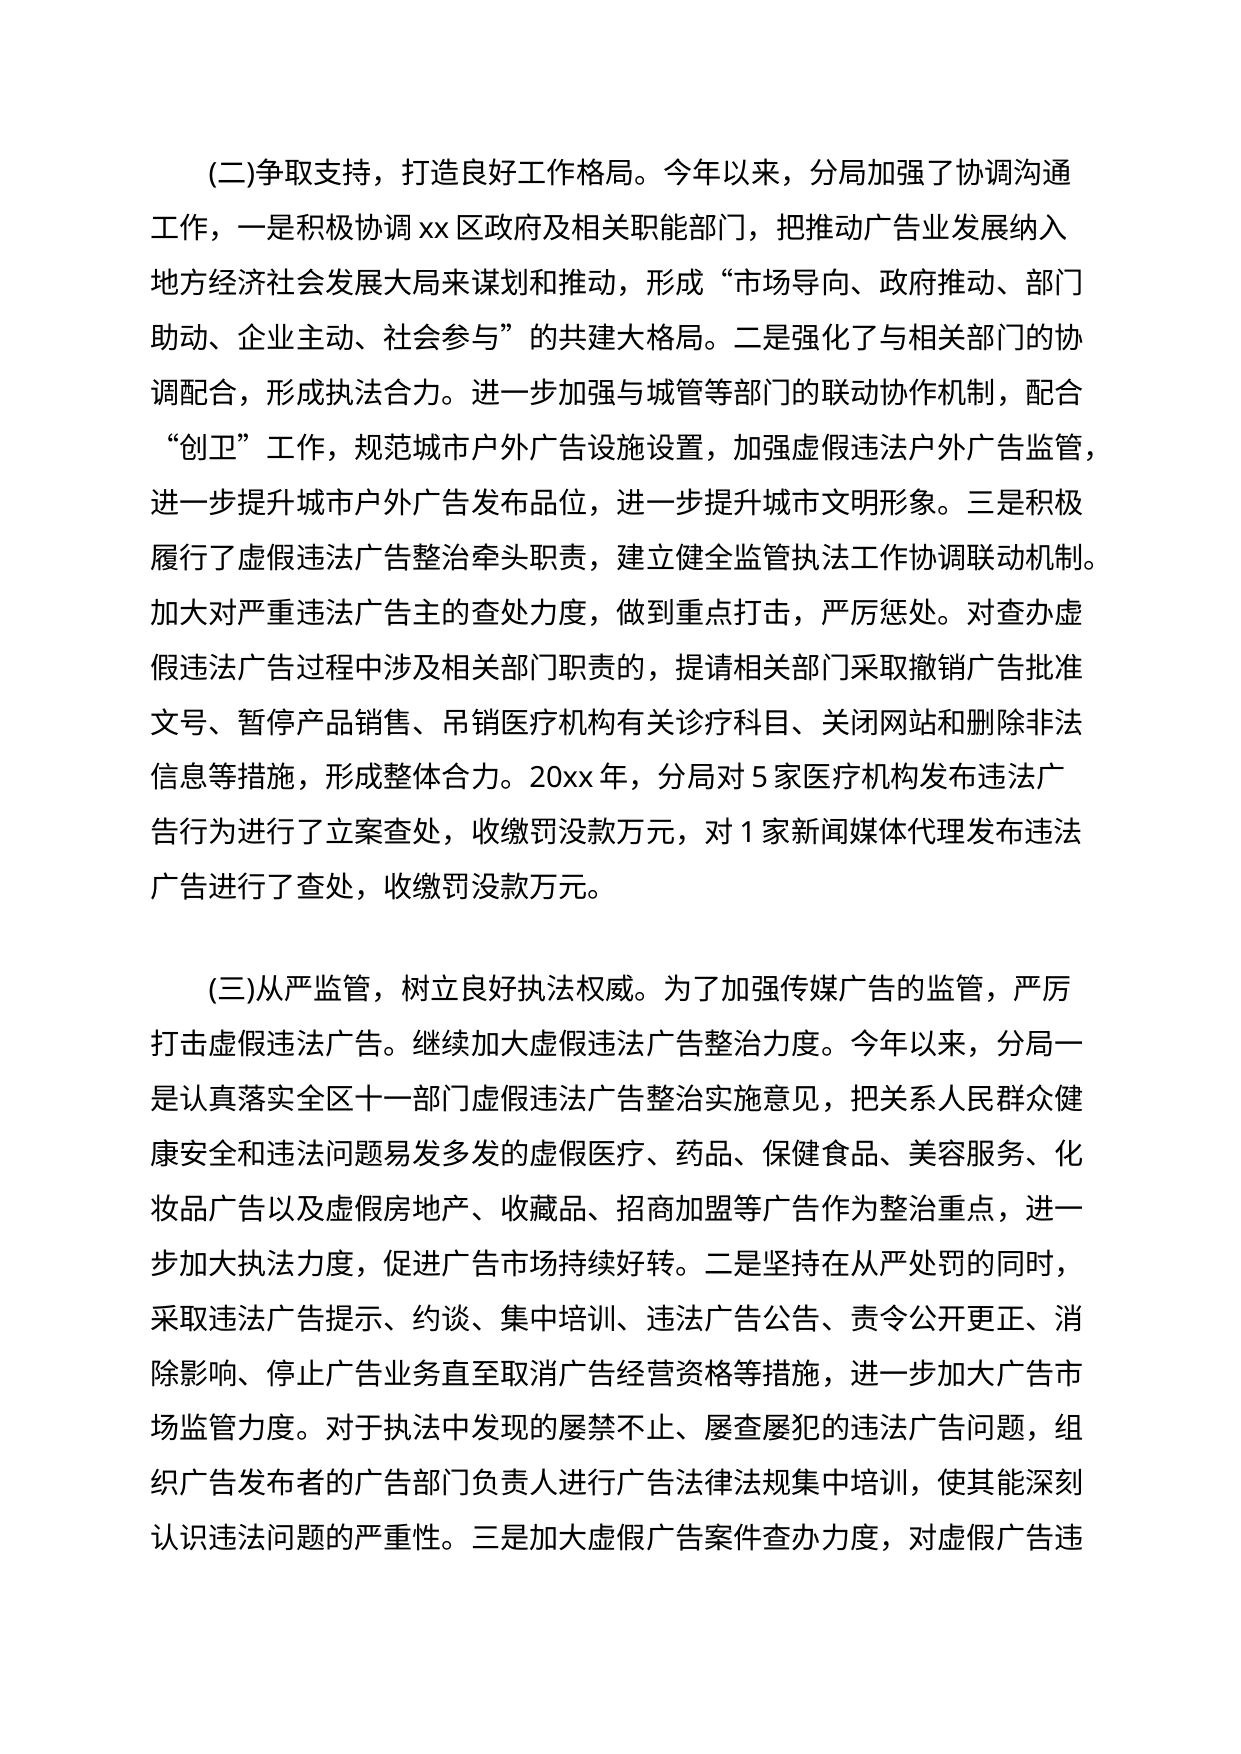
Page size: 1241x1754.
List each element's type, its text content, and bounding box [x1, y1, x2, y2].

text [150, 966, 1090, 1557]
text (二)争取支持，打造良好工作格局。今年以来，分局加强了协调沟通工作，一是积极协调xx区政府及相关职能部门，把推动广告业发展纳入地方经济社会发展大局来谋划和推动，形成“市场导向、政府推动、部门助动、企业主动、社会参与”的共建大格局。二是强化了与相关部门的协调配合，形成执法合力。进一步加强与城管等部门的联动协作机制，配合“创卫”工作，规范城市户外广告设施设置，加强虚假违法户外广告监管，进一步提升城市户外广告发布品位，进一步提升城市文明形象。三是积极履行了虚假违法广告整治牵头职责，建立健全监管执法工作协调联动机制。加大对严重违法广告主的查处力度，做到重点打击，严厉惩处。对查办虚假违法广告过程中涉及相关部门职责的，提请相关部门采取撤销广告批准文号、暂停产品销售、吊销医疗机构有关诊疗科目、关闭网站和删除非法信息等措施，形成整体合力。20xx年，分局对5家医疗机构发布违法广告行为进行了立案查处，收缴罚没款万元，对1家新闻媒体代理发布违法广告进行了查处，收缴罚没款万元。 [150, 150, 1090, 906]
